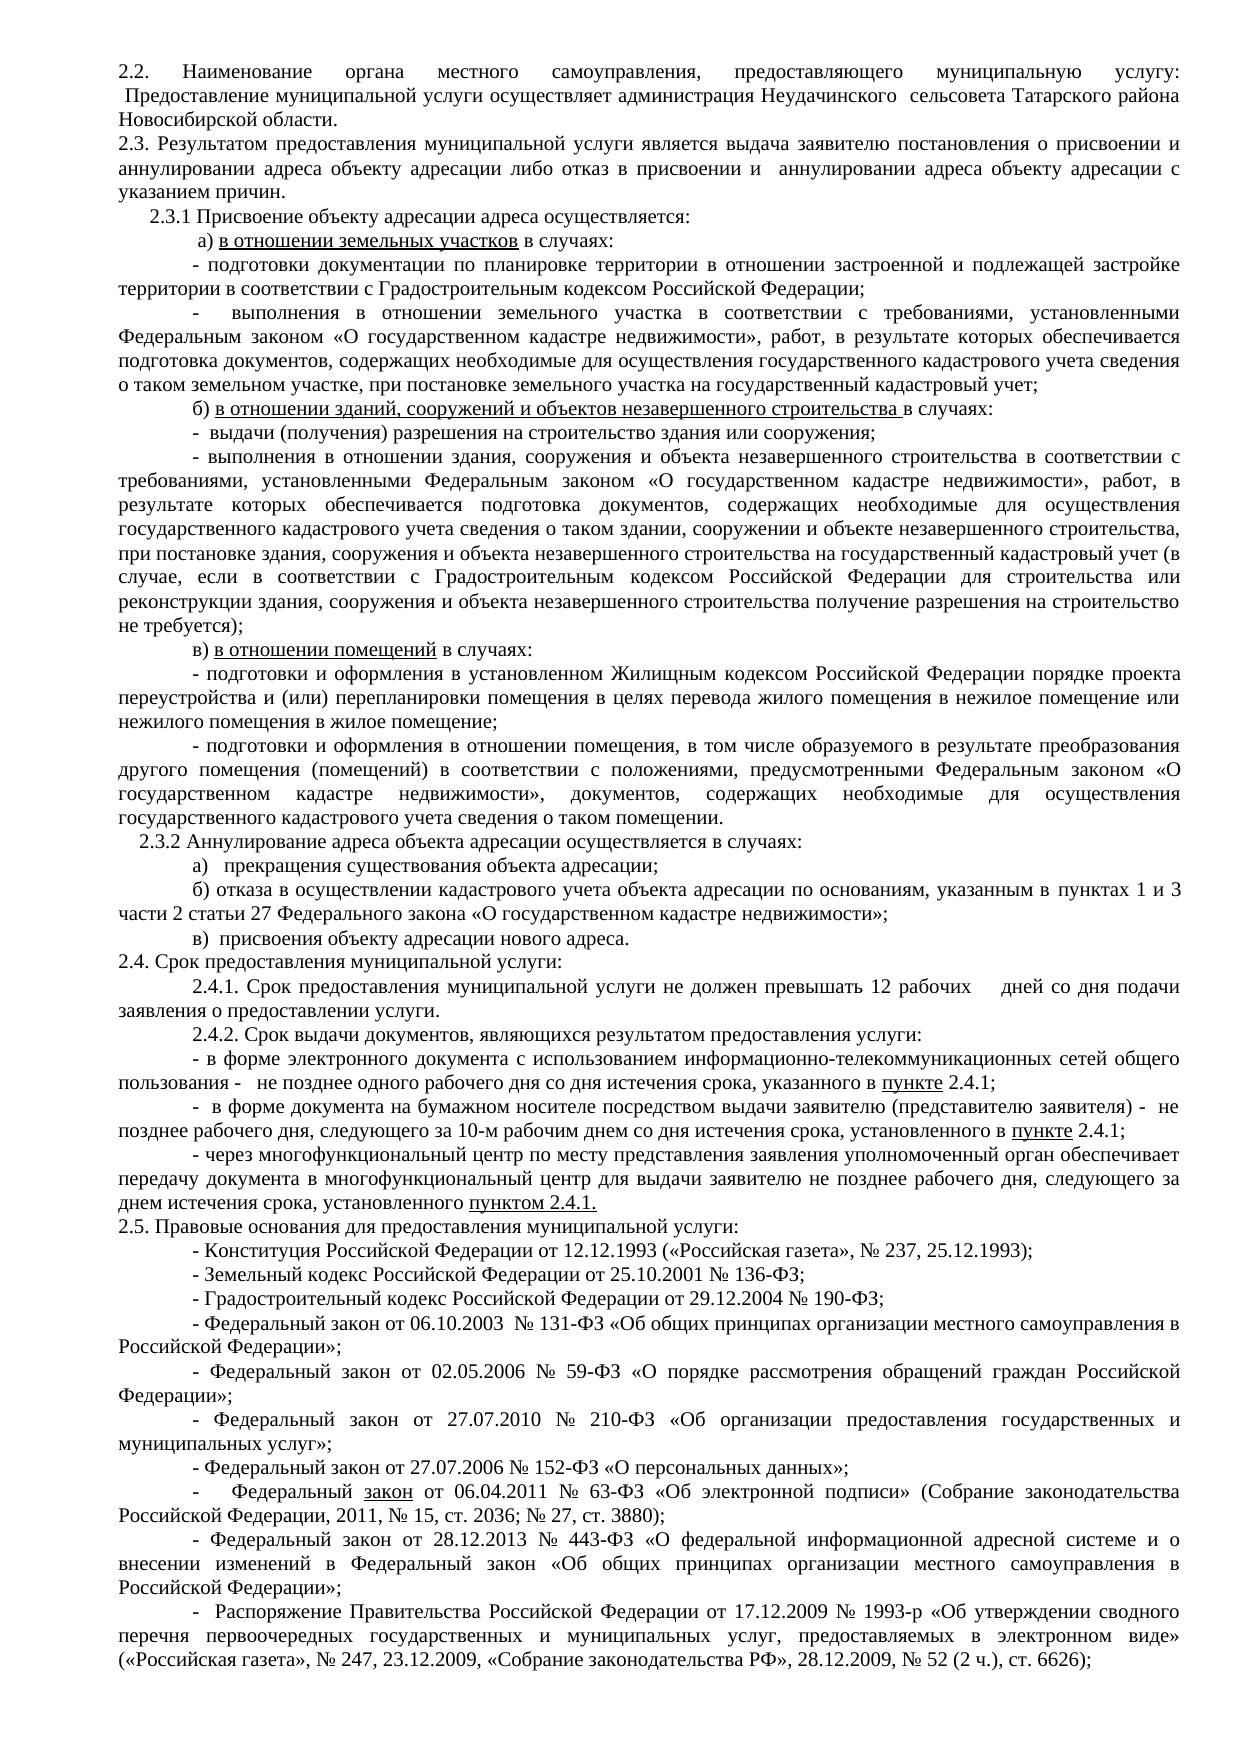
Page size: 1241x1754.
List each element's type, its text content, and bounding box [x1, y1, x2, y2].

text 2.4.1. Срок предоставления муниципальной услуги не должен превышать 12 рабочих дней со дня подачи заявления о предоставлении услуги. [118, 973, 1181, 1022]
text 2.3.1 Присвоение объекту адресации адреса осуществляется: [118, 203, 1181, 228]
text 2.3.2 Аннулирование адреса объекта адресации осуществляется в случаях: [118, 829, 1181, 853]
text - выдачи (получения) разрешения на строительство здания или сооружения; [118, 420, 1181, 444]
text а) прекращения существования объекта адресации; [118, 853, 1181, 877]
text 2.5. Правовые основания для предоставления муниципальной услуги: [118, 1214, 1181, 1238]
text - выполнения в отношении здания, сооружения и объекта незавершенного строительства в соответствии с требованиями, установленными Федеральным законом «О государственном кадастре недвижимости», работ, в результате которых обеспечивается подготовка документов, содержащих необходимые для осуществления государственного кадастрового учета сведения о таком здании, сооружении и объекте незавершенного строительства, при постановке здания, сооружения и объекта незавершенного строительства на государственный кадастровый учет (в случае, если в соответствии с Градостроительным кодексом Российской Федерации для строительства или реконструкции здания, сооружения и объекта незавершенного строительства получение разрешения на строительство не требуется); [118, 444, 1181, 637]
text - Федеральный закон от 27.07.2010 № 210-ФЗ «Об организации предоставления государственных и муниципальных услуг»; [118, 1407, 1181, 1455]
text - Федеральный закон от 06.04.2011 № 63-ФЗ «Об электронной подписи» (Собрание законодательства Российской Федерации, 2011, № 15, ст. 2036; № 27, ст. 3880); [118, 1479, 1181, 1527]
text - Федеральный закон от 27.07.2006 № 152-ФЗ «О персональных данных»; [118, 1455, 1181, 1479]
text 2.2. Наименование органа местного самоуправления, предоставляющего муниципальную услугу: Предоставление муниципальной услуги осуществляет администрация Неудачинского сельсовета Татарского района Новосибирской области. [118, 59, 1181, 131]
text - Распоряжение Правительства Российской Федерации от 17.12.2009 № 1993-р «Об утверждении сводного перечня первоочередных государственных и муниципальных услуг, предоставляемых в электронном виде» («Российская газета», № 247, 23.12.2009, «Собрание законодательства РФ», 28.12.2009, № 52 (2 ч.), ст. 6626); [118, 1599, 1181, 1671]
text в) присвоения объекту адресации нового адреса. [118, 925, 1181, 949]
text - в форме документа на бумажном носителе посредством выдачи заявителю (представителю заявителя) - не позднее рабочего дня, следующего за 10-м рабочим днем со дня истечения срока, установленного в пункте 2.4.1; [118, 1094, 1181, 1142]
text б) в отношении зданий, сооружений и объектов незавершенного строительства в случаях: [118, 396, 1181, 420]
text б) отказа в осуществлении кадастрового учета объекта адресации по основаниям, указанным в пунктах 1 и 3 части 2 статьи 27 Федерального закона «О государственном кадастре недвижимости»; [118, 877, 1181, 925]
text - Федеральный закон от 06.10.2003 № 131-ФЗ «Об общих принципах организации местного самоуправления в Российской Федерации»; [118, 1310, 1181, 1358]
text - подготовки и оформления в установленном Жилищным кодексом Российской Федерации порядке проекта переустройства и (или) перепланировки помещения в целях перевода жилого помещения в нежилое помещение или нежилого помещения в жилое помещение; [118, 661, 1181, 733]
text 2.4. Срок предоставления муниципальной услуги: [118, 949, 1181, 973]
text - выполнения в отношении земельного участка в соответствии с требованиями, установленными Федеральным законом «О государственном кадастре недвижимости», работ, в результате которых обеспечивается подготовка документов, содержащих необходимые для осуществления государственного кадастрового учета сведения о таком земельном участке, при постановке земельного участка на государственный кадастровый учет; [118, 300, 1181, 396]
text а) в отношении земельных участков в случаях: [118, 228, 1181, 252]
text - Конституция Российской Федерации от 12.12.1993 («Российская газета», № 237, 25.12.1993); [118, 1238, 1181, 1262]
text - Федеральный закон от 28.12.2013 № 443-ФЗ «О федеральной информационной адресной системе и о внесении изменений в Федеральный закон «Об общих принципах организации местного самоуправления в Российской Федерации»; [118, 1527, 1181, 1599]
text - Земельный кодекс Российской Федерации от 25.10.2001 № 136-ФЗ; [118, 1262, 1181, 1286]
text - подготовки документации по планировке территории в отношении застроенной и подлежащей застройке территории в соответствии с Градостроительным кодексом Российской Федерации; [118, 252, 1181, 300]
text - подготовки и оформления в отношении помещения, в том числе образуемого в результате преобразования другого помещения (помещений) в соответствии с положениями, предусмотренными Федеральным законом «О государственном кадастре недвижимости», документов, содержащих необходимые для осуществления государственного кадастрового учета сведения о таком помещении. [118, 733, 1181, 829]
text - в форме электронного документа с использованием информационно-телекоммуникационных сетей общего пользования - не позднее одного рабочего дня со дня истечения срока, указанного в пункте 2.4.1; [118, 1046, 1181, 1094]
text - Федеральный закон от 02.05.2006 № 59-ФЗ «О порядке рассмотрения обращений граждан Российской Федерации»; [118, 1358, 1181, 1407]
text 2.4.2. Срок выдачи документов, являющихся результатом предоставления услуги: [118, 1022, 1181, 1046]
text - через многофункциональный центр по месту представления заявления уполномоченный орган обеспечивает передачу документа в многофункциональный центр для выдачи заявителю не позднее рабочего дня, следующего за днем истечения срока, установленного пунктом 2.4.1. [118, 1142, 1181, 1214]
text 2.3. Результатом предоставления муниципальной услуги является выдача заявителю постановления о присвоении и аннулировании адреса объекту адресации либо отказ в присвоении и аннулировании адреса объекту адресации с указанием причин. [118, 131, 1181, 203]
text в) в отношении помещений в случаях: [118, 637, 1181, 661]
text - Градостроительный кодекс Российской Федерации от 29.12.2004 № 190-ФЗ; [118, 1286, 1181, 1310]
